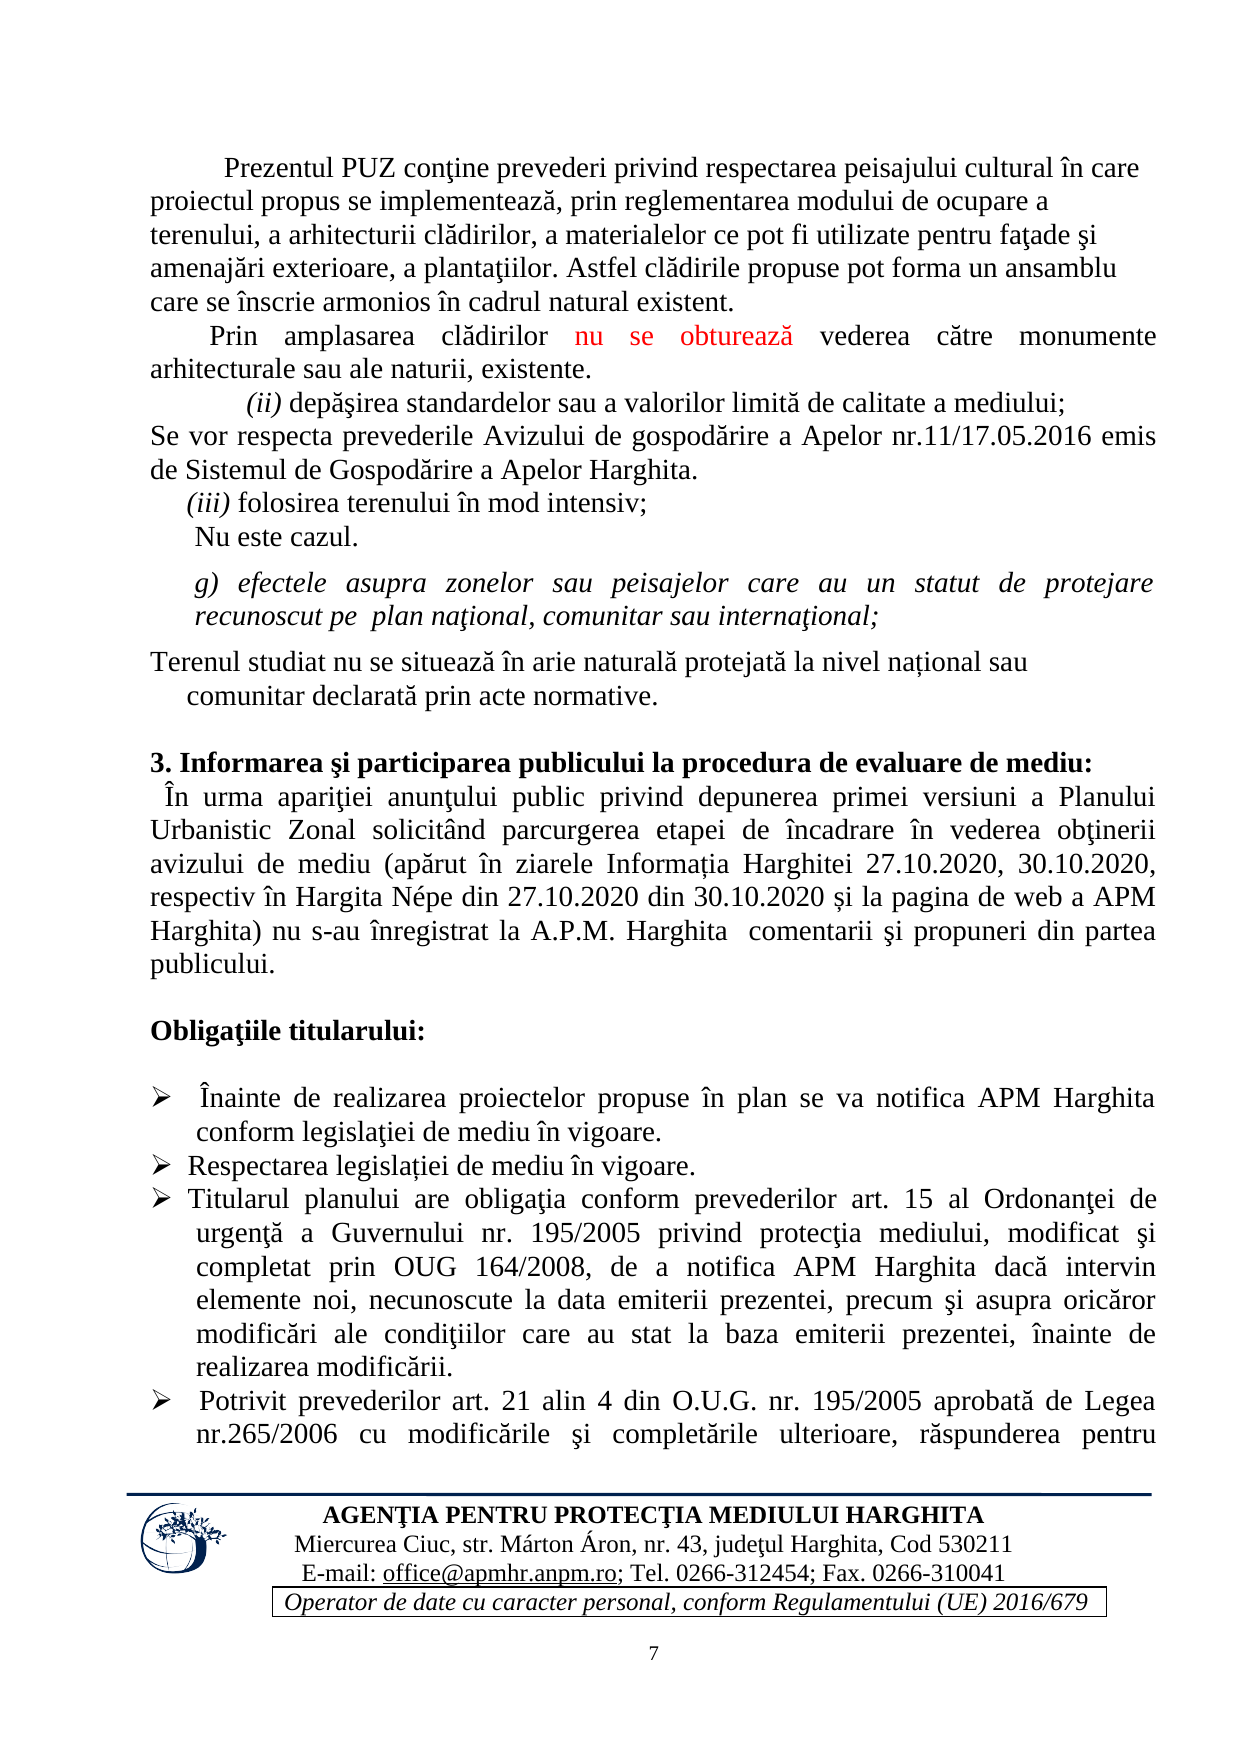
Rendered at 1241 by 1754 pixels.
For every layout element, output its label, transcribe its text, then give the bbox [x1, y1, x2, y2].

text Prin amplasarea clădirilor nu se obturează vederea către monumente arhitecturale sau ale naturii, existente. [150, 318, 1157, 385]
text Se vor respecta prevederile Avizului de gospodărire a Apelor nr.11/17.05.2016 emis de Sistemul de Gospodărire a Apelor Harghita. [150, 418, 1157, 485]
text Obligaţiile titularului: [150, 1013, 1157, 1047]
text (ii) depăşirea standardelor sau a valorilor limită de calitate a mediului; [239, 385, 1157, 418]
text comunitar declarată prin acte normative. [150, 678, 1157, 712]
list Titularul planului are obligaţia conform prevederilor art. 15 al Ordonanţei de urgenţă a Guvernului nr. 195/2005 privind protecţia mediului, modificat şi completat prin OUG 164/2008, de a notifica APM Harghita dacă intervin elemente noi, necunoscute la data emiterii prezentei, precum şi asupra oricăror modificări ale condiţiilor care au stat la baza emiterii prezentei, înainte de realizarea modificării. [150, 1181, 1157, 1383]
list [150, 1383, 1157, 1450]
text 3. Informarea şi participarea publicului la procedura de evaluare de mediu: [150, 745, 1157, 779]
list Respectarea legislației de mediu în vigoare. [150, 1148, 1157, 1181]
text (iii) folosirea terenului în mod intensiv; [150, 485, 1157, 519]
text g) efectele asupra zonelor sau peisajelor care au un statut de protejare recunoscut pe plan naţional, comunitar sau internaţional; [194, 565, 1157, 632]
text Terenul studiat nu se situează în arie naturală protejată la nivel național sau [150, 644, 1157, 678]
list Înainte de realizarea proiectelor propuse în plan se va notifica APM Harghita conform legislaţiei de mediu în vigoare. [150, 1081, 1157, 1148]
text Nu este cazul. [194, 519, 1157, 552]
text În urma apariţiei anunţului public privind depunerea primei versiuni a Planului Urbanistic Zonal solicitând parcurgerea etapei de încadrare în vederea obţinerii avizului de mediu (apărut în ziarele Informația Harghitei 27.10.2020, 30.10.2020, respectiv în Hargita Népe din 27.10.2020 din 30.10.2020 și la pagina de web a APM Harghita) nu s-au înregistrat la A.P.M. Harghita comentarii şi propuneri din partea publicului. [150, 779, 1157, 980]
text Prezentul PUZ conţine prevederi privind respectarea peisajului cultural în care proiectul propus se implementează, prin reglementarea modului de ocupare a terenului, a arhitecturii clădirilor, a materialelor ce pot fi utilizate pentru faţade şi amenajări exterioare, a plantaţiilor. Astfel clădirile propuse pot forma un ansamblu care se înscrie armonios în cadrul natural existent. [150, 150, 1157, 318]
